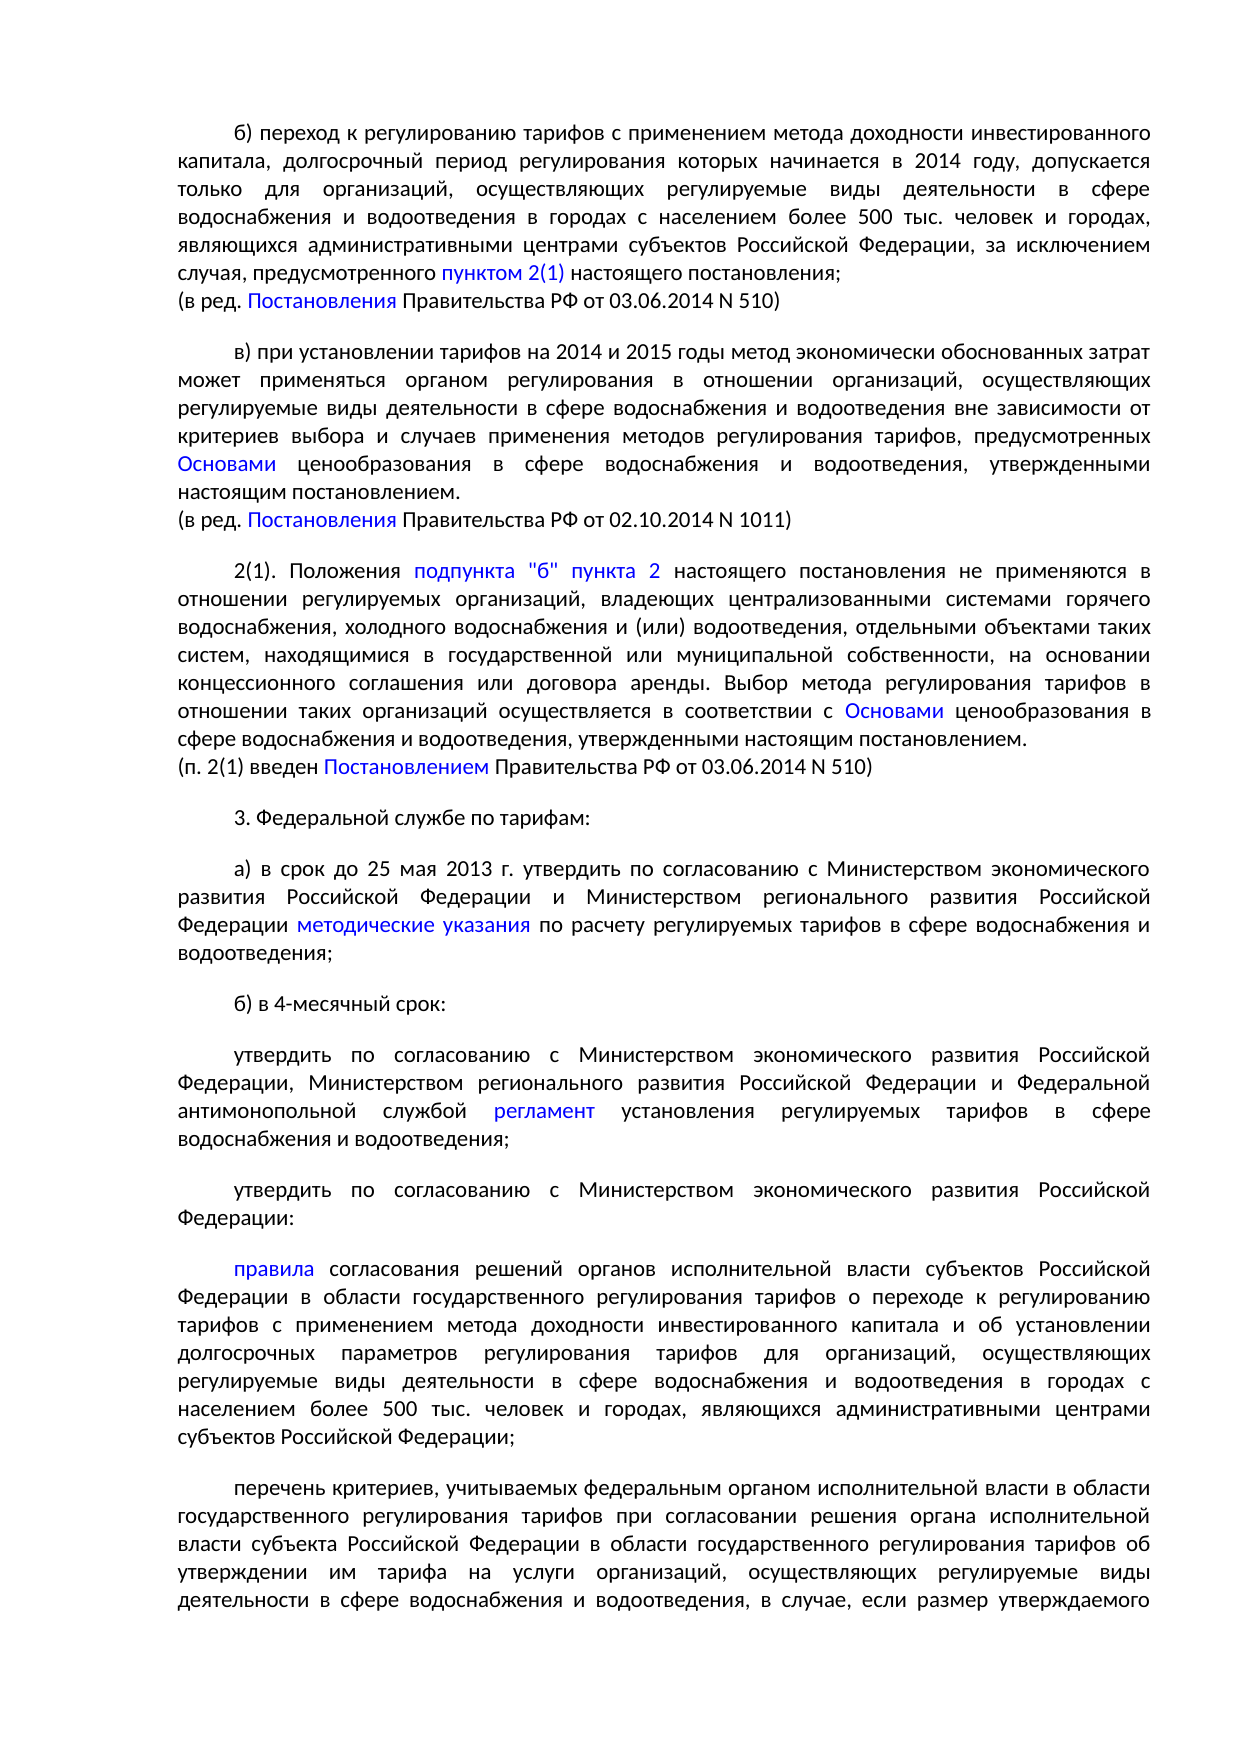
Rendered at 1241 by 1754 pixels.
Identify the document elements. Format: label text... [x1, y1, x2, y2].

text а) в срок до 25 мая 2013 г. утвердить по согласованию с Министерством экономического развития Российской Федерации и Министерством регионального развития Российской Федерации методические указания по расчету регулируемых тарифов в сфере водоснабжения и водоотведения; [177, 854, 1152, 966]
text 3. Федеральной службе по тарифам: [177, 803, 1152, 831]
text правила согласования решений органов исполнительной власти субъектов Российской Федерации в области государственного регулирования тарифов о переходе к регулированию тарифов с применением метода доходности инвестированного капитала и об установлении долгосрочных параметров регулирования тарифов для организаций, осуществляющих регулируемые виды деятельности в сфере водоснабжения и водоотведения в городах с населением более 500 тыс. человек и городах, являющихся административными центрами субъектов Российской Федерации; [177, 1254, 1152, 1450]
text б) в 4-месячный срок: [177, 989, 1152, 1017]
text в) при установлении тарифов на 2014 и 2015 годы метод экономически обоснованных затрат может применяться органом регулирования в отношении организаций, осуществляющих регулируемые виды деятельности в сфере водоснабжения и водоотведения вне зависимости от критериев выбора и случаев применения методов регулирования тарифов, предусмотренных Основами ценообразования в сфере водоснабжения и водоотведения, утвержденными настоящим постановлением. [177, 337, 1152, 505]
text 2(1). Положения подпункта "б" пункта 2 настоящего постановления не применяются в отношении регулируемых организаций, владеющих централизованными системами горячего водоснабжения, холодного водоснабжения и (или) водоотведения, отдельными объектами таких систем, находящимися в государственной или муниципальной собственности, на основании концессионного соглашения или договора аренды. Выбор метода регулирования тарифов в отношении таких организаций осуществляется в соответствии с Основами ценообразования в сфере водоснабжения и водоотведения, утвержденными настоящим постановлением. [177, 556, 1152, 752]
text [177, 1473, 1152, 1613]
text утвердить по согласованию с Министерством экономического развития Российской Федерации, Министерством регионального развития Российской Федерации и Федеральной антимонопольной службой регламент установления регулируемых тарифов в сфере водоснабжения и водоотведения; [177, 1040, 1152, 1152]
text (в ред. Постановления Правительства РФ от 03.06.2014 N 510) [177, 286, 1152, 314]
text (п. 2(1) введен Постановлением Правительства РФ от 03.06.2014 N 510) [177, 752, 1152, 780]
text (в ред. Постановления Правительства РФ от 02.10.2014 N 1011) [177, 505, 1152, 533]
text б) переход к регулированию тарифов с применением метода доходности инвестированного капитала, долгосрочный период регулирования которых начинается в 2014 году, допускается только для организаций, осуществляющих регулируемые виды деятельности в сфере водоснабжения и водоотведения в городах с населением более 500 тыс. человек и городах, являющихся административными центрами субъектов Российской Федерации, за исключением случая, предусмотренного пунктом 2(1) настоящего постановления; [177, 118, 1152, 286]
text утвердить по согласованию с Министерством экономического развития Российской Федерации: [177, 1175, 1152, 1231]
